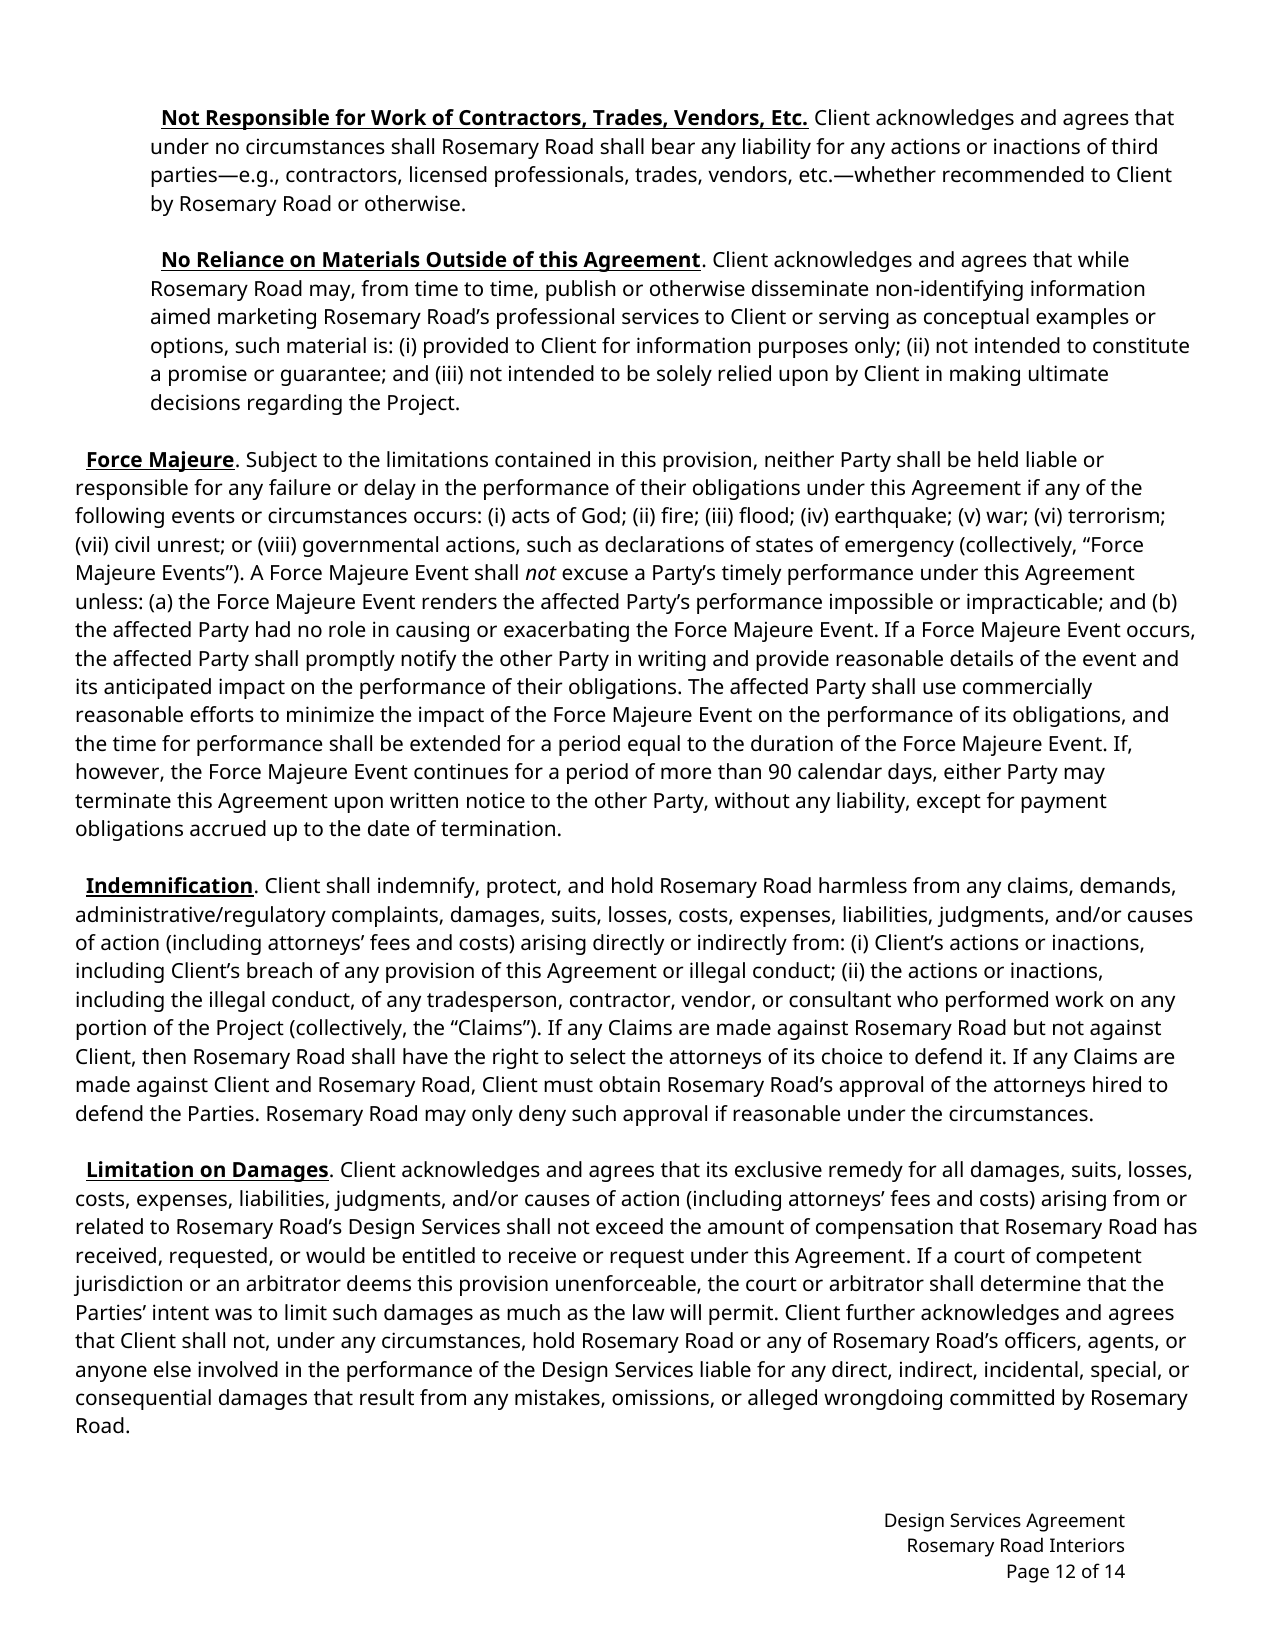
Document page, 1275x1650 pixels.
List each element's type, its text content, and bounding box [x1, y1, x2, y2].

text No Reliance on Materials Outside of this Agreement. Client acknowledges and agrees that while Rosemary Road may, from time to time, publish or otherwise disseminate non-identifying information aimed marketing Rosemary Road’s professional services to Client or serving as conceptual examples or options, such material is: (i) provided to Client for information purposes only; (ii) not intended to constitute a promise or guarantee; and (iii) not intended to be solely relied upon by Client in making ultimate decisions regarding the Project. [150, 246, 1200, 416]
text Not Responsible for Work of Contractors, Trades, Vendors, Etc. Client acknowledges and agrees that under no circumstances shall Rosemary Road shall bear any liability for any actions or inactions of third parties—e.g., contractors, licensed professionals, trades, vendors, etc.—whether recommended to Client by Rosemary Road or otherwise. [150, 103, 1200, 217]
text Indemnification. Client shall indemnify, protect, and hold Rosemary Road harmless from any claims, demands, administrative/regulatory complaints, damages, suits, losses, costs, expenses, liabilities, judgments, and/or causes of action (including attorneys’ fees and costs) arising directly or indirectly from: (i) Client’s actions or inactions, including Client’s breach of any provision of this Agreement or illegal conduct; (ii) the actions or inactions, including the illegal conduct, of any tradesperson, contractor, vendor, or consultant who performed work on any portion of the Project (collectively, the “Claims”). If any Claims are made against Rosemary Road but not against Client, then Rosemary Road shall have the right to select the attorneys of its choice to defend it. If any Claims are made against Client and Rosemary Road, Client must obtain Rosemary Road’s approval of the attorneys hired to defend the Parties. Rosemary Road may only deny such approval if reasonable under the circumstances. [75, 871, 1200, 1127]
text Limitation on Damages. Client acknowledges and agrees that its exclusive remedy for all damages, suits, losses, costs, expenses, liabilities, judgments, and/or causes of action (including attorneys’ fees and costs) arising from or related to Rosemary Road’s Design Services shall not exceed the amount of compensation that Rosemary Road has received, requested, or would be entitled to receive or request under this Agreement. If a court of competent jurisdiction or an arbitrator deems this provision unenforceable, the court or arbitrator shall determine that the Parties’ intent was to limit such damages as much as the law will permit. Client further acknowledges and agrees that Client shall not, under any circumstances, hold Rosemary Road or any of Rosemary Road’s officers, agents, or anyone else involved in the performance of the Design Services liable for any direct, indirect, incidental, special, or consequential damages that result from any mistakes, omissions, or alleged wrongdoing committed by Rosemary Road. [75, 1156, 1200, 1440]
text Force Majeure. Subject to the limitations contained in this provision, neither Party shall be held liable or responsible for any failure or delay in the performance of their obligations under this Agreement if any of the following events or circumstances occurs: (i) acts of God; (ii) fire; (iii) flood; (iv) earthquake; (v) war; (vi) terrorism; (vii) civil unrest; or (viii) governmental actions, such as declarations of states of emergency (collectively, “Force Majeure Events”). A Force Majeure Event shall not excuse a Party’s timely performance under this Agreement unless: (a) the Force Majeure Event renders the affected Party’s performance impossible or impracticable; and (b) the affected Party had no role in causing or exacerbating the Force Majeure Event. If a Force Majeure Event occurs, the affected Party shall promptly notify the other Party in writing and provide reasonable details of the event and its anticipated impact on the performance of their obligations. The affected Party shall use commercially reasonable efforts to minimize the impact of the Force Majeure Event on the performance of its obligations, and the time for performance shall be extended for a period equal to the duration of the Force Majeure Event. If, however, the Force Majeure Event continues for a period of more than 90 calendar days, either Party may terminate this Agreement upon written notice to the other Party, without any liability, except for payment obligations accrued up to the date of termination. [75, 445, 1200, 843]
